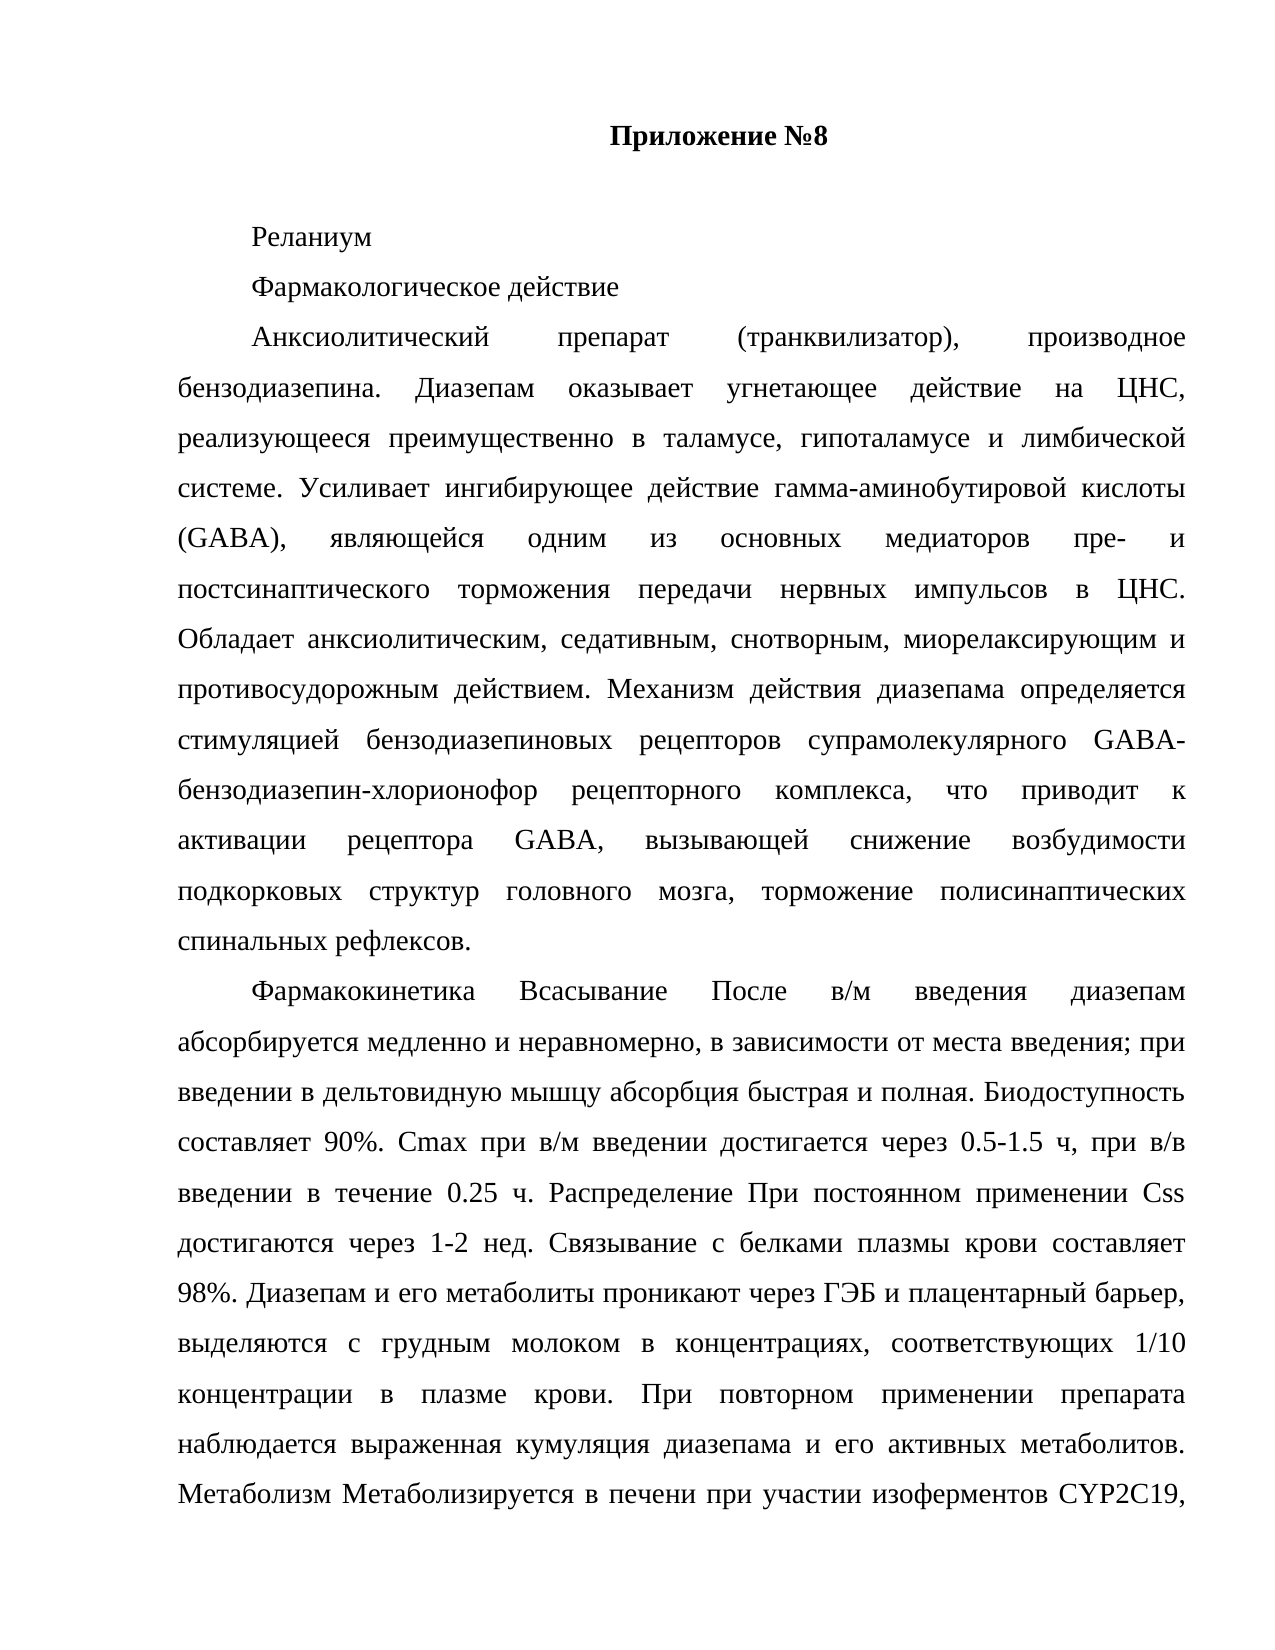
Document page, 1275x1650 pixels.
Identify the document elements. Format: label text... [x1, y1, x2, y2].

text Фармакологическое действие [177, 269, 1186, 303]
text Анксиолитический препарат (транквилизатор), производное бензодиазепина. Диазепам оказывает угнетающее действие на ЦНС, реализующееся преимущественно в таламусе, гипоталамусе и лимбической системе. Усиливает ингибирующее действие гамма-аминобутировой кислоты (GABA), являющейся одним из основных медиаторов пре- и постсинаптического торможения передачи нервных импульсов в ЦНС. Обладает анксиолитическим, седативным, снотворным, миорелаксирующим и противосудорожным действием. Механизм действия диазепама определяется стимуляцией бензодиазепиновых рецепторов супрамолекулярного GABA-бензодиазепин-хлорионофор рецепторного комплекса, что приводит к активации рецептора GABA, вызывающей снижение возбудимости подкорковых структур головного мозга, торможение полисинаптических спинальных рефлексов. [177, 319, 1186, 957]
text Приложение №8 [177, 118, 1186, 152]
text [177, 973, 1186, 1510]
text Реланиум [177, 219, 1186, 252]
